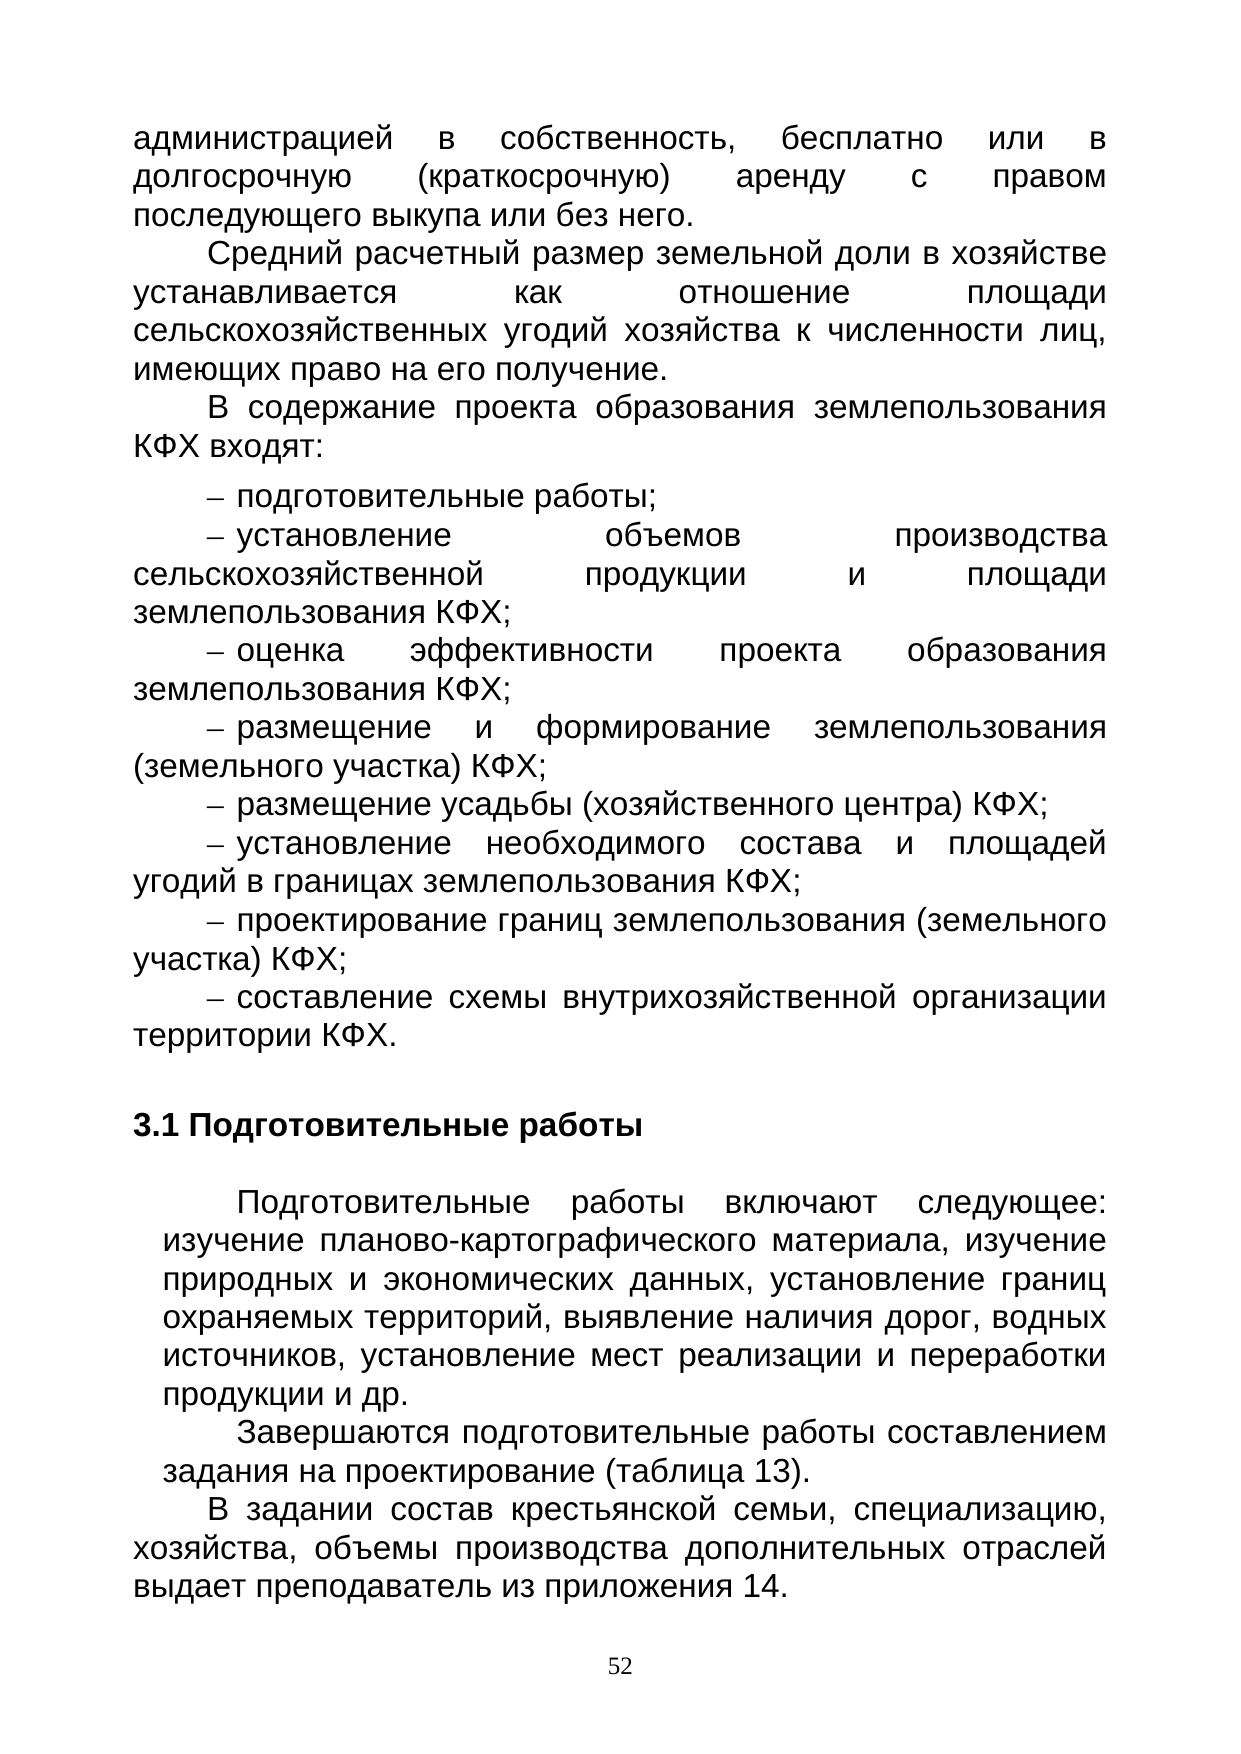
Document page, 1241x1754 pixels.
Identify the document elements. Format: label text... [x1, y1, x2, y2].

list подготовительные работы; [133, 477, 1107, 515]
list размещение усадьбы (хозяйственного центра) КФХ; [133, 784, 1107, 823]
text В задании состав крестьянской семьи, специализацию, хозяйства, объемы производства дополнительных отраслей выдает преподаватель из приложения 14. [133, 1489, 1107, 1604]
list оценка эффективности проекта образования землепользования КФХ; [133, 631, 1107, 707]
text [133, 118, 1107, 233]
list установление объемов производства сельскохозяйственной продукции и площади землепользования КФХ; [133, 515, 1107, 631]
text 3.1 Подготовительные работы [133, 1105, 1107, 1143]
text В содержание проекта образования землепользования КФХ входят: [133, 387, 1107, 464]
text Завершаются подготовительные работы составлением задания на проектирование (таблица 13). [162, 1412, 1107, 1489]
text Подготовительные работы включают следующее: изучение планово-картографического материала, изучение природных и экономических данных, установление границ охраняемых территорий, выявление наличия дорог, водных источников, установление мест реализации и переработки продукции и др. [162, 1182, 1107, 1412]
list проектирование границ землепользования (земельного участка) КФХ; [133, 900, 1107, 977]
list составление схемы внутрихозяйственной организации территории КФХ. [133, 977, 1107, 1054]
text Средний расчетный размер земельной доли в хозяйстве устанавливается как отношение площади сельскохозяйственных угодий хозяйства к численности лиц, имеющих право на его получение. [133, 233, 1107, 387]
list установление необходимого состава и площадей угодий в границах землепользования КФХ; [133, 823, 1107, 900]
list размещение и формирование землепользования (земельного участка) КФХ; [133, 707, 1107, 784]
